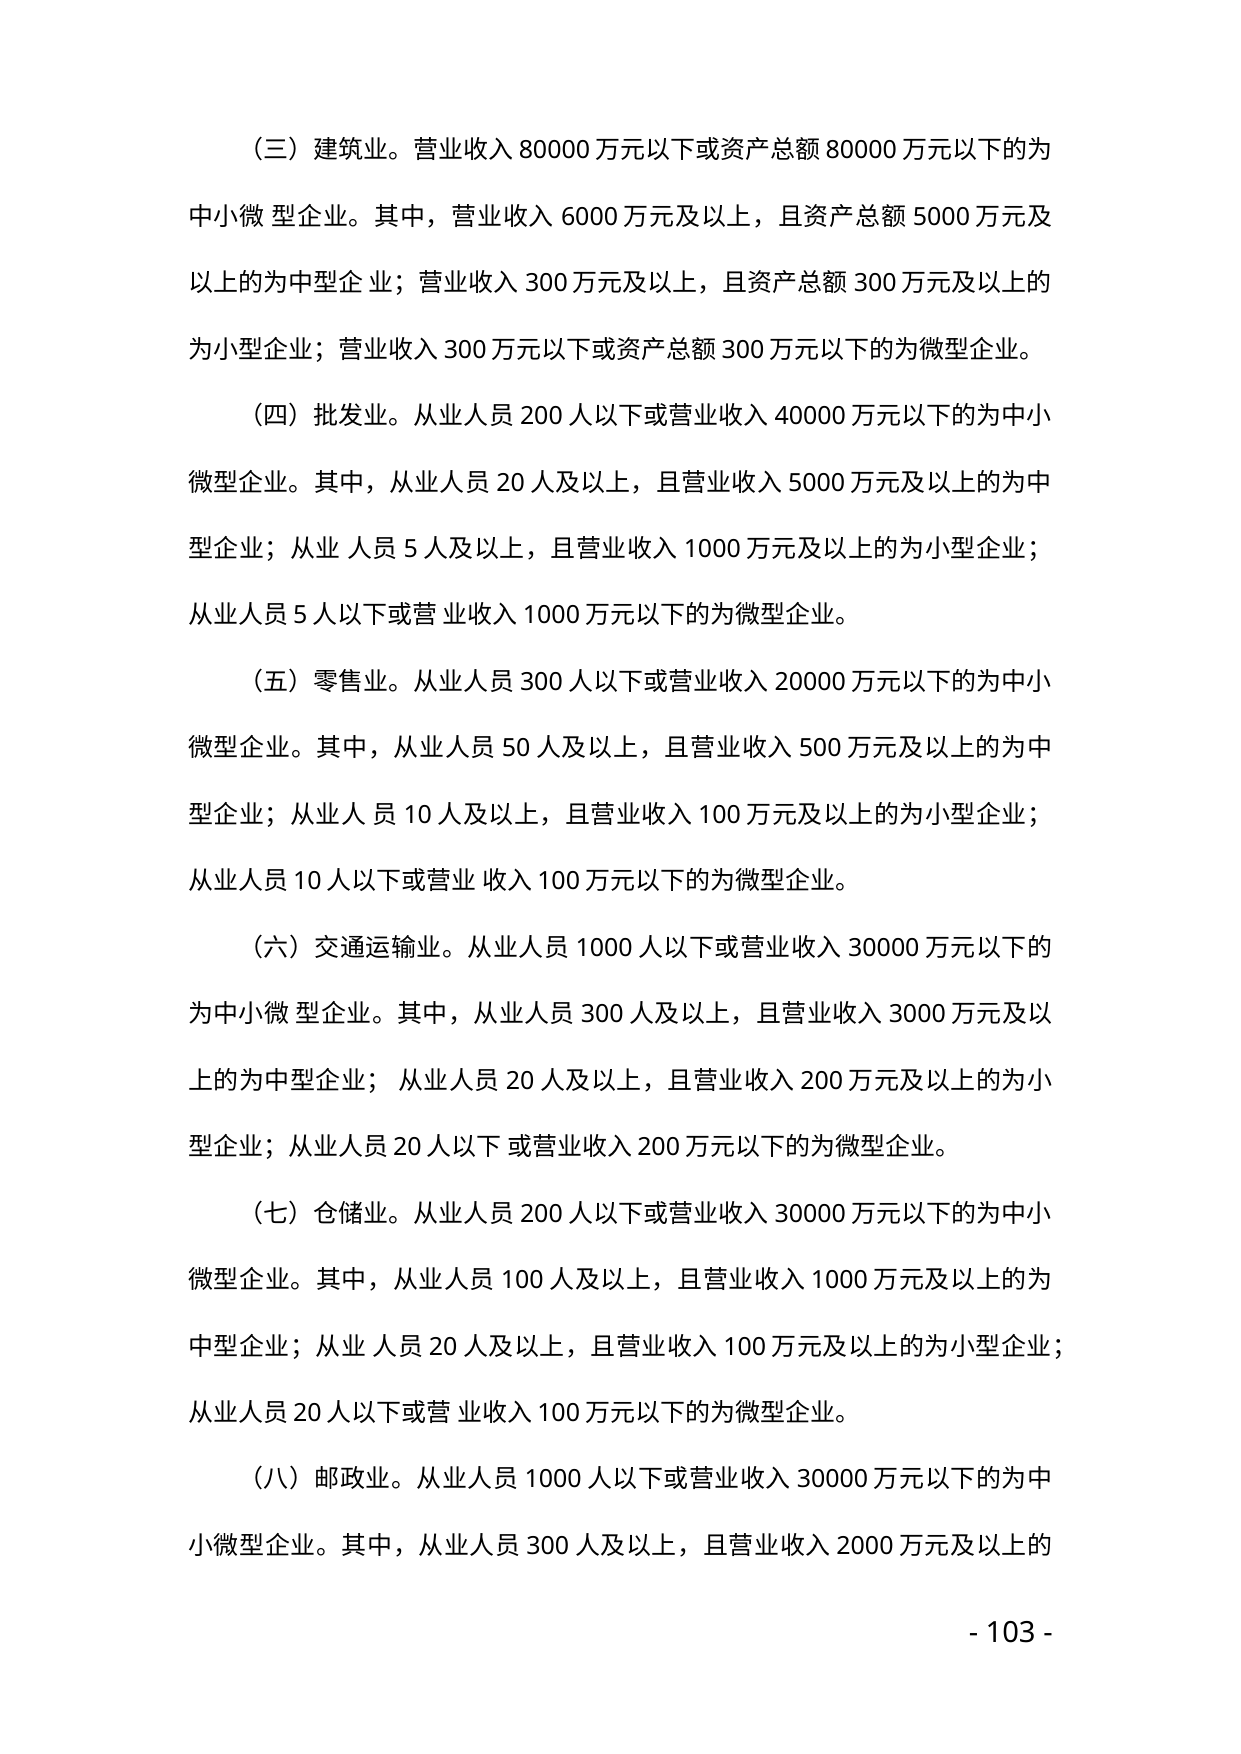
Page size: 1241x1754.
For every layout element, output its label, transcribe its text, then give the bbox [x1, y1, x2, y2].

text （七）仓储业。从业人员200人以下或营业收入30000万元以下的为中小微型企业。其中，从业人员100人及以上，且营业收入1000万元及以上的为中型企业；从业 人员20人及以上，且营业收入100万元及以上的为小型企业；从业人员20人以下或营 业收入100万元以下的为微型企业。 [188, 1178, 1052, 1444]
text （三）建筑业。营业收入80000万元以下或资产总额80000万元以下的为中小微 型企业。其中，营业收入6000万元及以上，且资产总额5000万元及以上的为中型企 业；营业收入300万元及以上，且资产总额300万元及以上的为小型企业；营业收入 300万元以下或资产总额300万元以下的为微型企业。 [188, 115, 1052, 381]
text （四）批发业。从业人员200人以下或营业收入40000万元以下的为中小微型企业。其中，从业人员20人及以上，且营业收入5000万元及以上的为中型企业；从业 人员5人及以上，且营业收入1000万元及以上的为小型企业；从业人员5人以下或营 业收入1000万元以下的为微型企业。 [188, 381, 1052, 646]
text （五）零售业。从业人员300人以下或营业收入20000万元以下的为中小微型企业。其中，从业人员50人及以上，且营业收入500万元及以上的为中型企业；从业人 员10人及以上，且营业收入100万元及以上的为小型企业；从业人员10人以下或营业 收入100万元以下的为微型企业。 [188, 646, 1052, 912]
text （六）交通运输业。从业人员1000人以下或营业收入30000万元以下的为中小微 型企业。其中，从业人员300人及以上，且营业收入3000万元及以上的为中型企业； 从业人员20人及以上，且营业收入200万元及以上的为小型企业；从业人员20人以下 或营业收入200万元以下的为微型企业。 [188, 912, 1052, 1178]
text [188, 1444, 1052, 1577]
